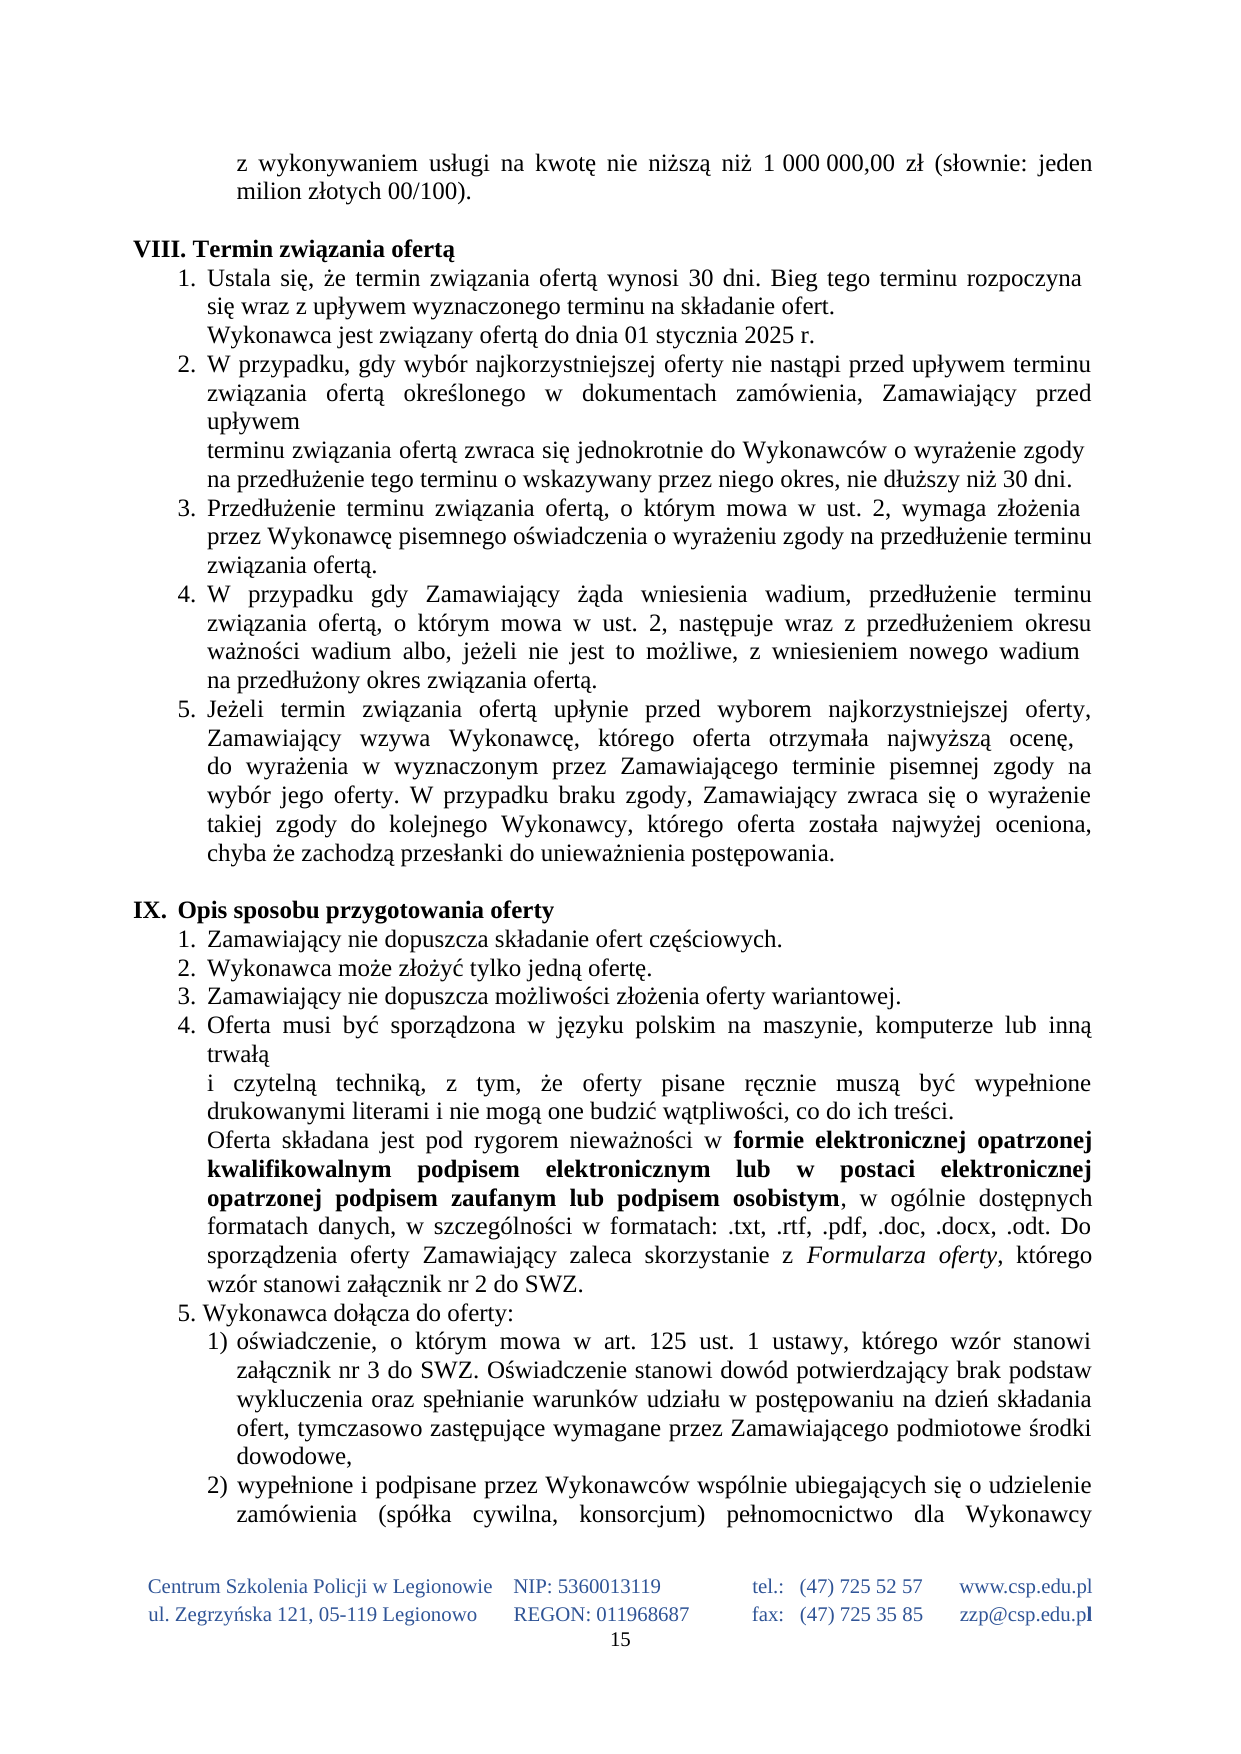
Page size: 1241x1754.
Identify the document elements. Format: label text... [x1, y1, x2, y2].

text IX. Opis sposobu przygotowania oferty [133, 895, 1092, 924]
text 2. W przypadku, gdy wybór najkorzystniejszej oferty nie nastąpi przed upływem terminu związania ofertą określonego w dokumentach zamówienia, Zamawiający przed upływem [177, 349, 1092, 435]
list Zamawiający nie dopuszcza możliwości złożenia oferty wariantowej. [177, 981, 1092, 1010]
text VIII. Termin związania ofertą [133, 234, 1092, 263]
list Oferta musi być sporządzona w języku polskim na maszynie, komputerze lub inną trwałą i czytelną techniką, z tym, że oferty pisane ręcznie muszą być wypełnione drukowanymi literami i nie mogą one budzić wątpliwości, co do ich treści. [177, 1010, 1092, 1125]
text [207, 148, 1092, 205]
text terminu związania ofertą zwraca się jednokrotnie do Wykonawców o wyrażenie zgody na przedłużenie tego terminu o wskazywany przez niego okres, nie dłuższy niż 30 dni. [177, 435, 1092, 493]
text 5. Wykonawca dołącza do oferty: [177, 1298, 1092, 1326]
text Oferta składana jest pod rygorem nieważności w formie elektronicznej opatrzonej kwalifikowalnym podpisem elektronicznym lub w postaci elektronicznej opatrzonej podpisem zaufanym lub podpisem osobistym, w ogólnie dostępnych formatach danych, w szczególności w formatach: .txt, .rtf, .pdf, .doc, .docx, .odt. Do sporządzenia oferty Zamawiający zaleca skorzystanie z Formularza oferty, którego wzór stanowi załącznik nr 2 do SWZ. [177, 1125, 1092, 1298]
list Zamawiający nie dopuszcza składanie ofert częściowych. [177, 924, 1092, 953]
text 1. Ustala się, że termin związania ofertą wynosi 30 dni. Bieg tego terminu rozpoczyna się wraz z upływem wyznaczonego terminu na składanie ofert. [177, 263, 1092, 320]
text 3. Przedłużenie terminu związania ofertą, o którym mowa w ust. 2, wymaga złożenia przez Wykonawcę pisemnego oświadczenia o wyrażeniu zgody na przedłużenie terminu związania ofertą. [177, 493, 1092, 579]
text 4. W przypadku gdy Zamawiający żąda wniesienia wadium, przedłużenie terminu związania ofertą, o którym mowa w ust. 2, następuje wraz z przedłużeniem okresu ważności wadium albo, jeżeli nie jest to możliwe, z wniesieniem nowego wadium na przedłużony okres związania ofertą. [177, 579, 1092, 694]
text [207, 1470, 1092, 1528]
list Wykonawca może złożyć tylko jedną ofertę. [177, 953, 1092, 981]
text 5. Jeżeli termin związania ofertą upłynie przed wyborem najkorzystniejszej oferty, Zamawiający wzywa Wykonawcę, którego oferta otrzymała najwyższą ocenę, do wyrażenia w wyznaczonym przez Zamawiającego terminie pisemnej zgody na wybór jego oferty. W przypadku braku zgody, Zamawiający zwraca się o wyrażenie takiej zgody do kolejnego Wykonawcy, którego oferta została najwyżej oceniona, chyba że zachodzą przesłanki do unieważnienia postępowania. [177, 694, 1092, 866]
text Wykonawca jest związany ofertą do dnia 01 stycznia 2025 r. [177, 320, 1092, 349]
text 1) oświadczenie, o którym mowa w art. 125 ust. 1 ustawy, którego wzór stanowi załącznik nr 3 do SWZ. Oświadczenie stanowi dowód potwierdzający brak podstaw wykluczenia oraz spełnianie warunków udziału w postępowaniu na dzień składania ofert, tymczasowo zastępujące wymagane przez Zamawiającego podmiotowe środki dowodowe, [207, 1326, 1092, 1470]
